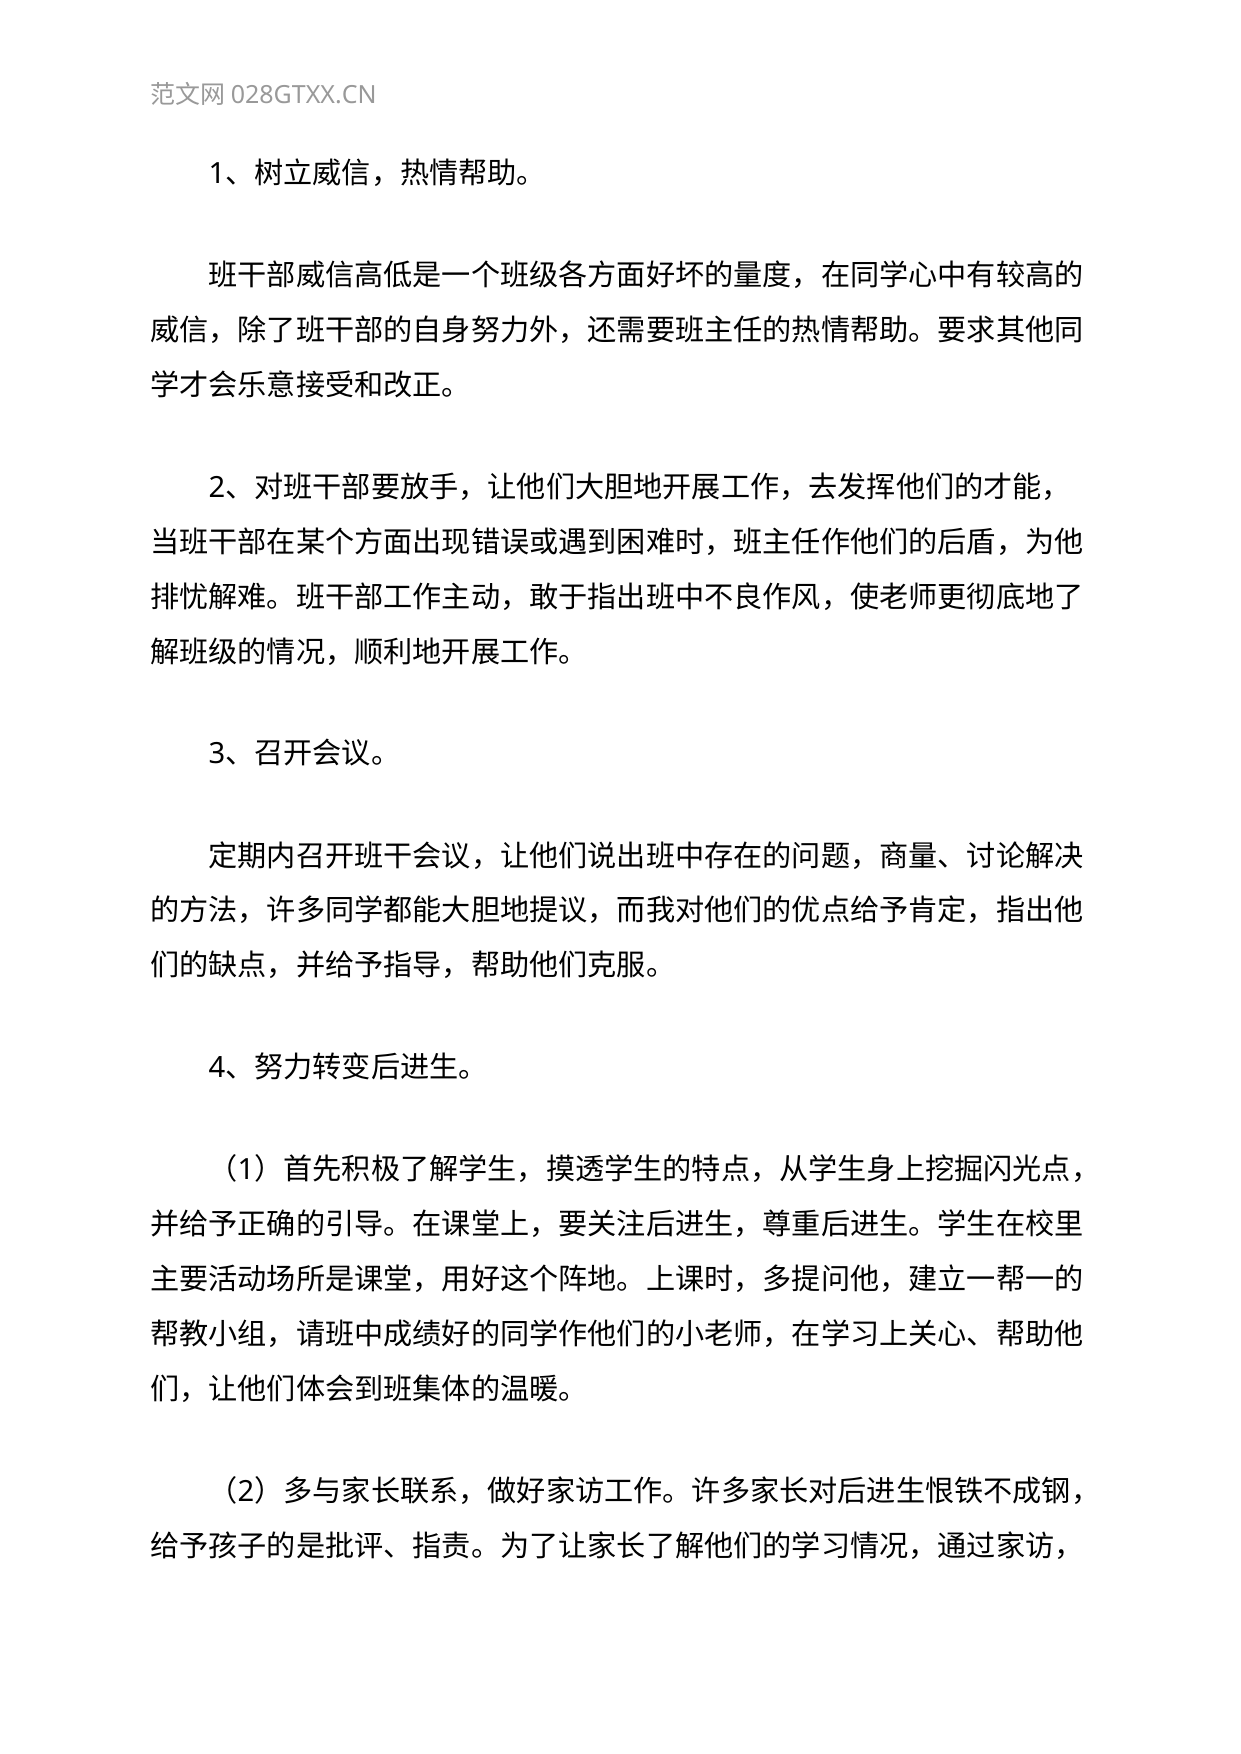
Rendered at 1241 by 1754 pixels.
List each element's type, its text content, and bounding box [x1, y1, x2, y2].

text 班干部威信高低是一个班级各方面好坏的量度，在同学心中有较高的威信，除了班干部的自身努力外，还需要班主任的热情帮助。要求其他同学才会乐意接受和改正。 [150, 252, 1090, 404]
text 3、召开会议。 [150, 730, 1090, 772]
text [150, 1467, 1090, 1564]
text 4、努力转变后进生。 [150, 1044, 1090, 1086]
text （1）首先积极了解学生，摸透学生的特点，从学生身上挖掘闪光点，并给予正确的引导。在课堂上，要关注后进生，尊重后进生。学生在校里主要活动场所是课堂，用好这个阵地。上课时，多提问他，建立一帮一的帮教小组，请班中成绩好的同学作他们的小老师，在学习上关心、帮助他们，让他们体会到班集体的温暖。 [150, 1146, 1090, 1408]
text 1、树立威信，热情帮助。 [150, 150, 1090, 192]
text 定期内召开班干会议，让他们说出班中存在的问题，商量、讨论解决的方法，许多同学都能大胆地提议，而我对他们的优点给予肯定，指出他们的缺点，并给予指导，帮助他们克服。 [150, 832, 1090, 984]
text 2、对班干部要放手，让他们大胆地开展工作，去发挥他们的才能，当班干部在某个方面出现错误或遇到困难时，班主任作他们的后盾，为他排忧解难。班干部工作主动，敢于指出班中不良作风，使老师更彻底地了解班级的情况，顺利地开展工作。 [150, 463, 1090, 671]
